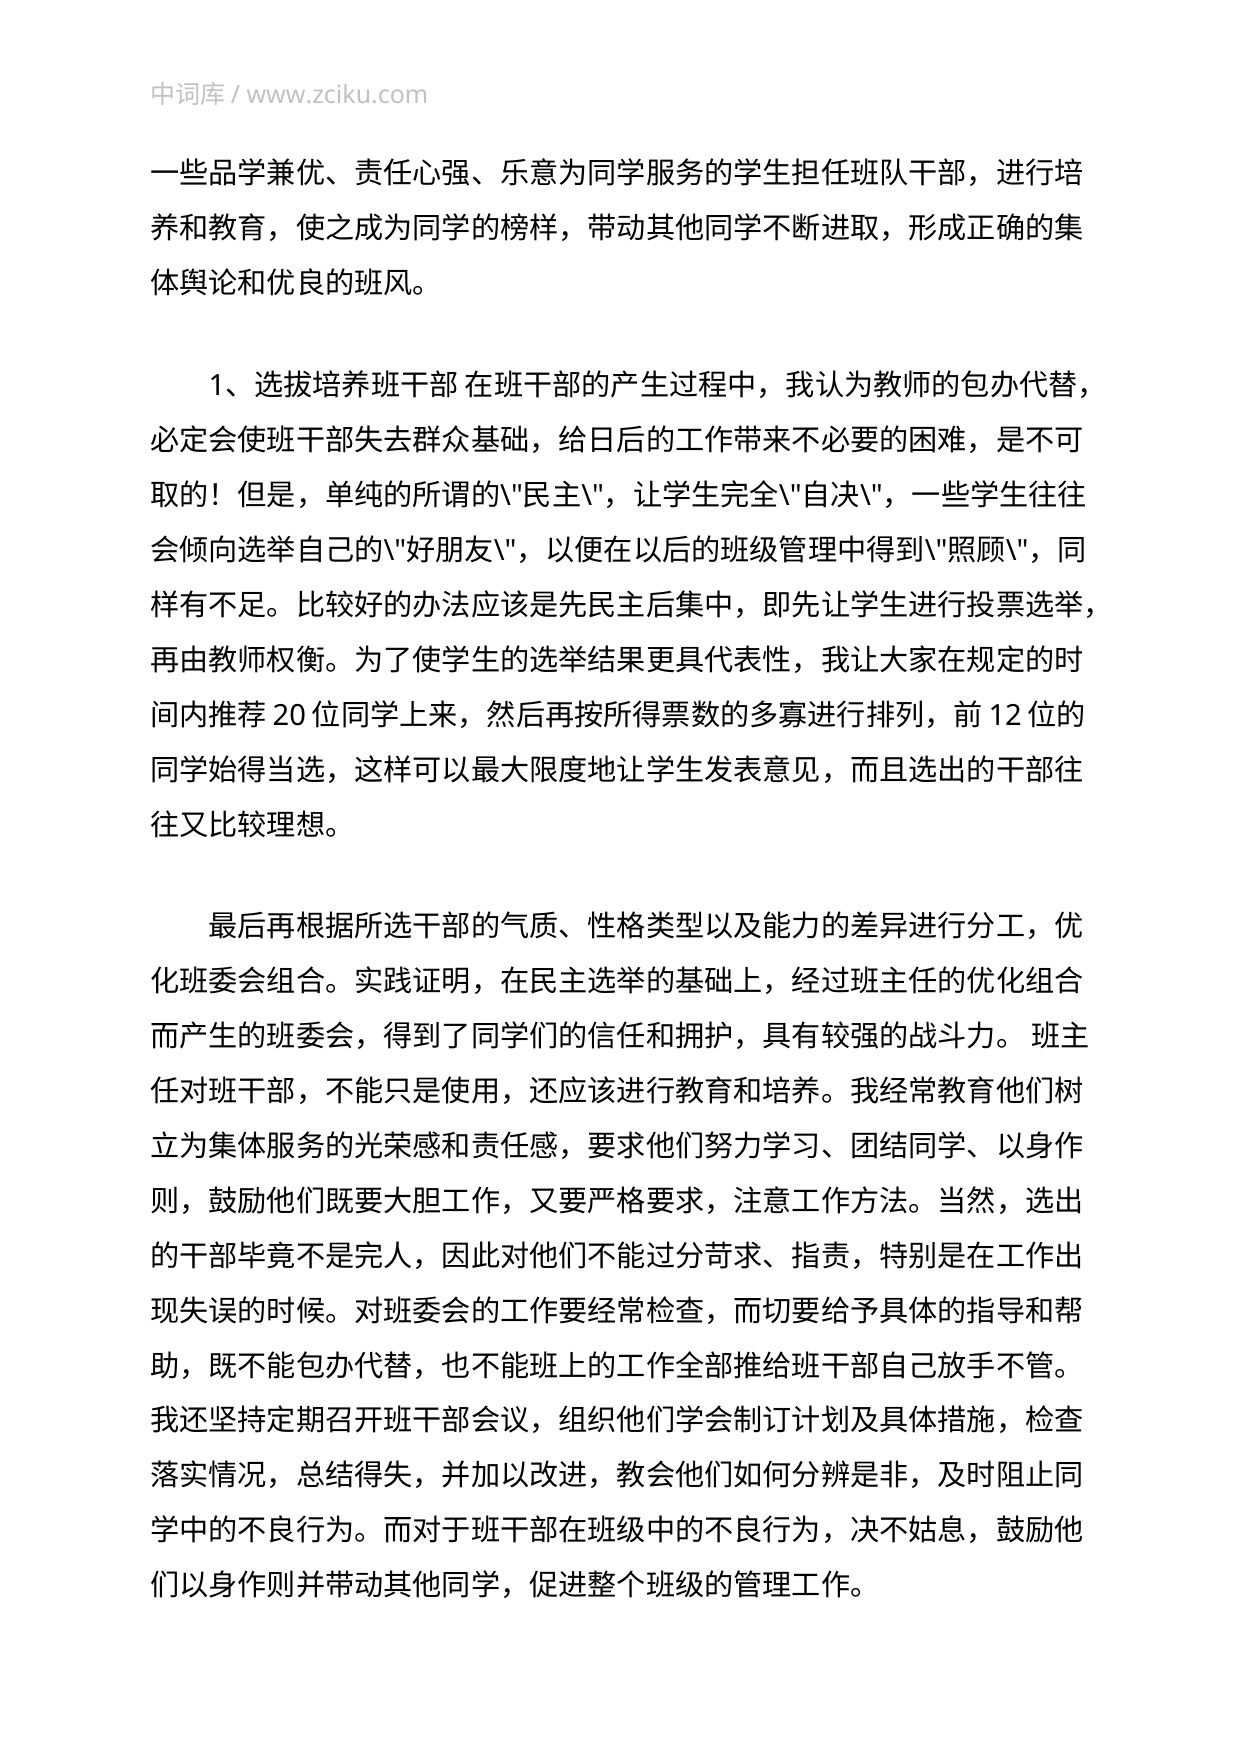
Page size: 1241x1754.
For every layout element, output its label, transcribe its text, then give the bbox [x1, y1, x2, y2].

text 1、选拔培养班干部 在班干部的产生过程中，我认为教师的包办代替，必定会使班干部失去群众基础，给日后的工作带来不必要的困难，是不可取的！但是，单纯的所谓的\"民主\"，让学生完全\"自决\"，一些学生往往会倾向选举自己的\"好朋友\"，以便在以后的班级管理中得到\"照顾\"，同样有不足。比较好的办法应该是先民主后集中，即先让学生进行投票选举，再由教师权衡。为了使学生的选举结果更具代表性，我让大家在规定的时间内推荐20位同学上来，然后再按所得票数的多寡进行排列，前12位的同学始得当选，这样可以最大限度地让学生发表意见，而且选出的干部往往又比较理想。 [150, 362, 1090, 843]
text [150, 150, 1090, 302]
text 最后再根据所选干部的气质、性格类型以及能力的差异进行分工，优化班委会组合。实践证明，在民主选举的基础上，经过班主任的优化组合而产生的班委会，得到了同学们的信任和拥护，具有较强的战斗力。 班主任对班干部，不能只是使用，还应该进行教育和培养。我经常教育他们树立为集体服务的光荣感和责任感，要求他们努力学习、团结同学、以身作则，鼓励他们既要大胆工作，又要严格要求，注意工作方法。当然，选出的干部毕竟不是完人，因此对他们不能过分苛求、指责，特别是在工作出现失误的时候。对班委会的工作要经常检查，而切要给予具体的指导和帮助，既不能包办代替，也不能班上的工作全部推给班干部自己放手不管。我还坚持定期召开班干部会议，组织他们学会制订计划及具体措施，检查落实情况，总结得失，并加以改进，教会他们如何分辨是非，及时阻止同学中的不良行为。而对于班干部在班级中的不良行为，决不姑息，鼓励他们以身作则并带动其他同学，促进整个班级的管理工作。 [150, 903, 1090, 1604]
